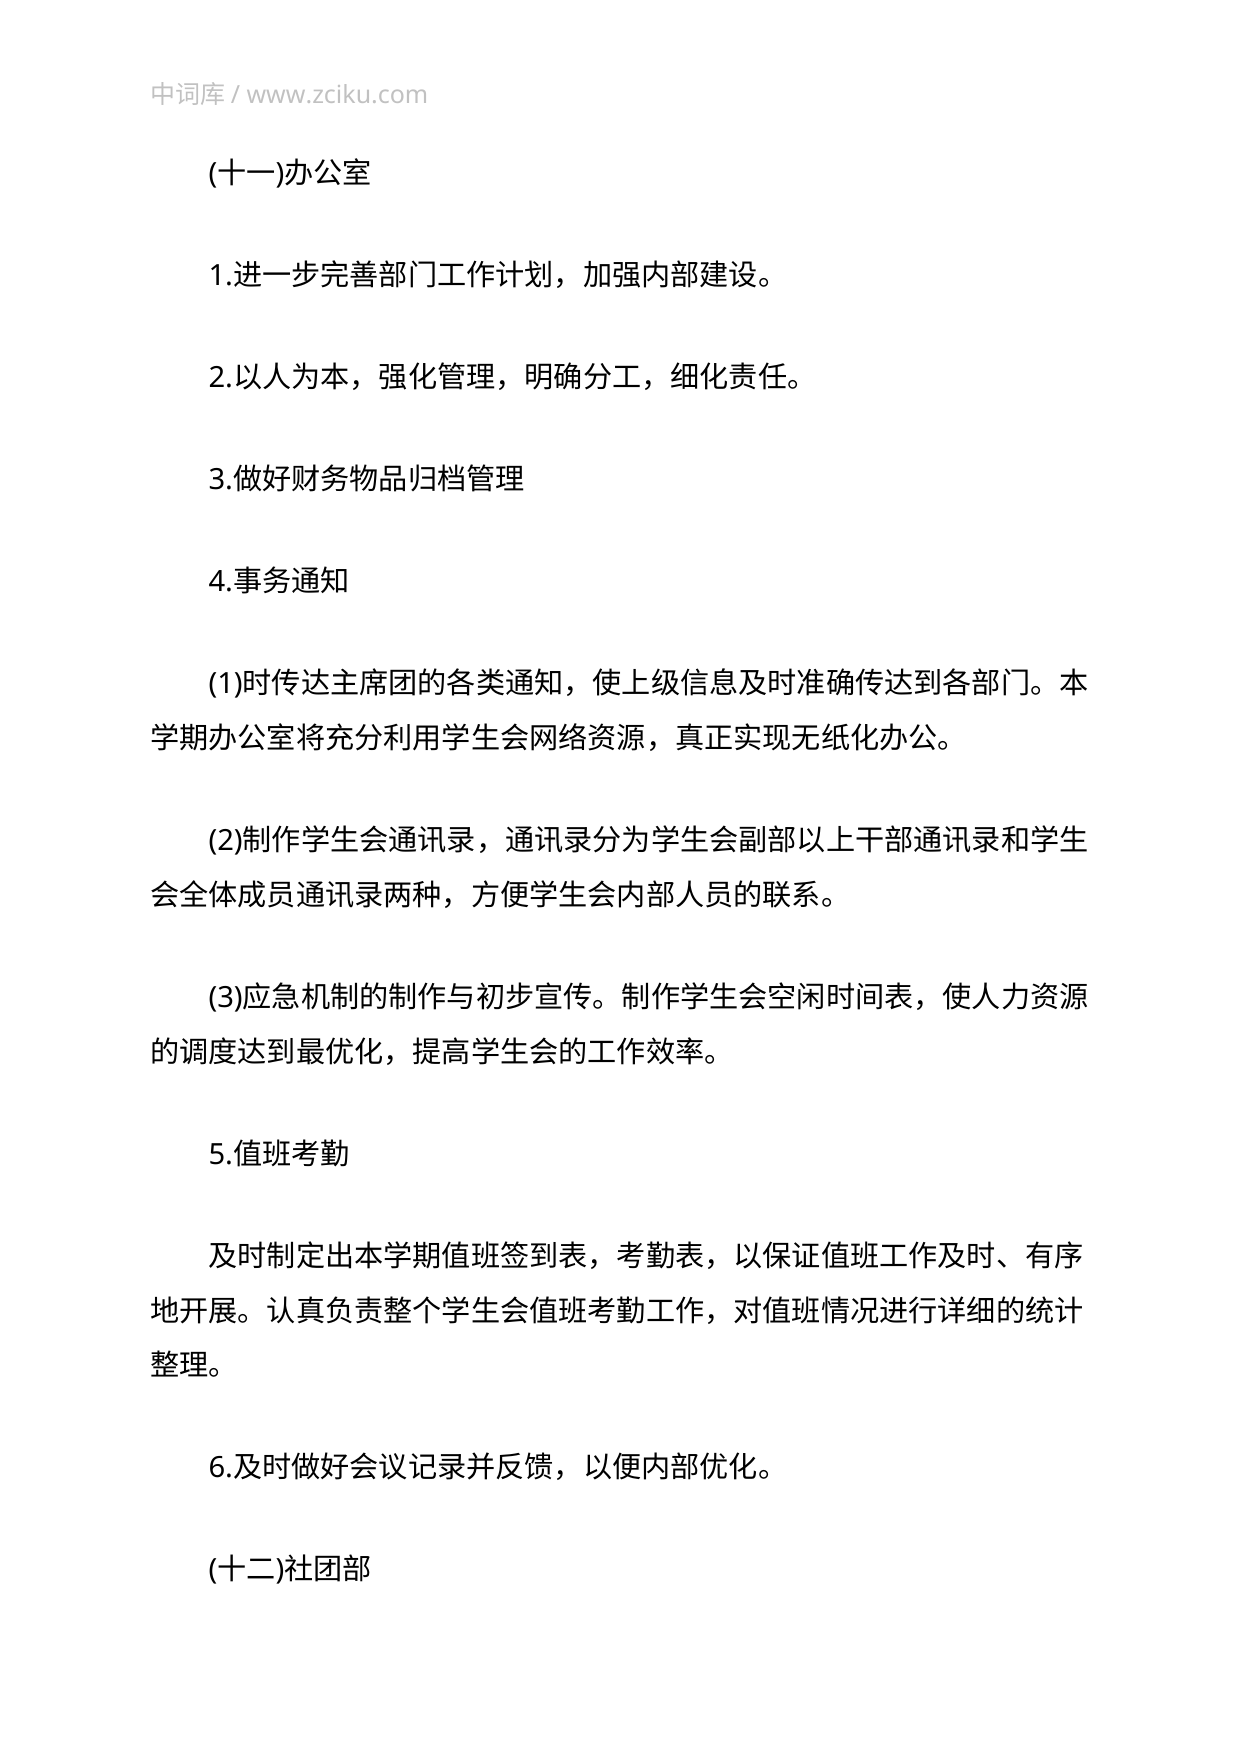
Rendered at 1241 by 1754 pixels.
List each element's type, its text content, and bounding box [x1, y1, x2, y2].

text 及时制定出本学期值班签到表，考勤表，以保证值班工作及时、有序地开展。认真负责整个学生会值班考勤工作，对值班情况进行详细的统计整理。 [150, 1232, 1090, 1384]
text (十一)办公室 [150, 150, 1090, 192]
text 5.值班考勤 [150, 1130, 1090, 1173]
text 6.及时做好会议记录并反馈，以便内部优化。 [150, 1444, 1090, 1486]
text 3.做好财务物品归档管理 [150, 456, 1090, 498]
text (十二)社团部 [150, 1546, 1090, 1588]
text 4.事务通知 [150, 558, 1090, 600]
text (3)应急机制的制作与初步宣传。制作学生会空闲时间表，使人力资源的调度达到最优化，提高学生会的工作效率。 [150, 973, 1090, 1071]
text 1.进一步完善部门工作计划，加强内部建设。 [150, 252, 1090, 294]
text (2)制作学生会通讯录，通讯录分为学生会副部以上干部通讯录和学生会全体成员通讯录两种，方便学生会内部人员的联系。 [150, 817, 1090, 914]
text 2.以人为本，强化管理，明确分工，细化责任。 [150, 354, 1090, 396]
text (1)时传达主席团的各类通知，使上级信息及时准确传达到各部门。本学期办公室将充分利用学生会网络资源，真正实现无纸化办公。 [150, 660, 1090, 757]
